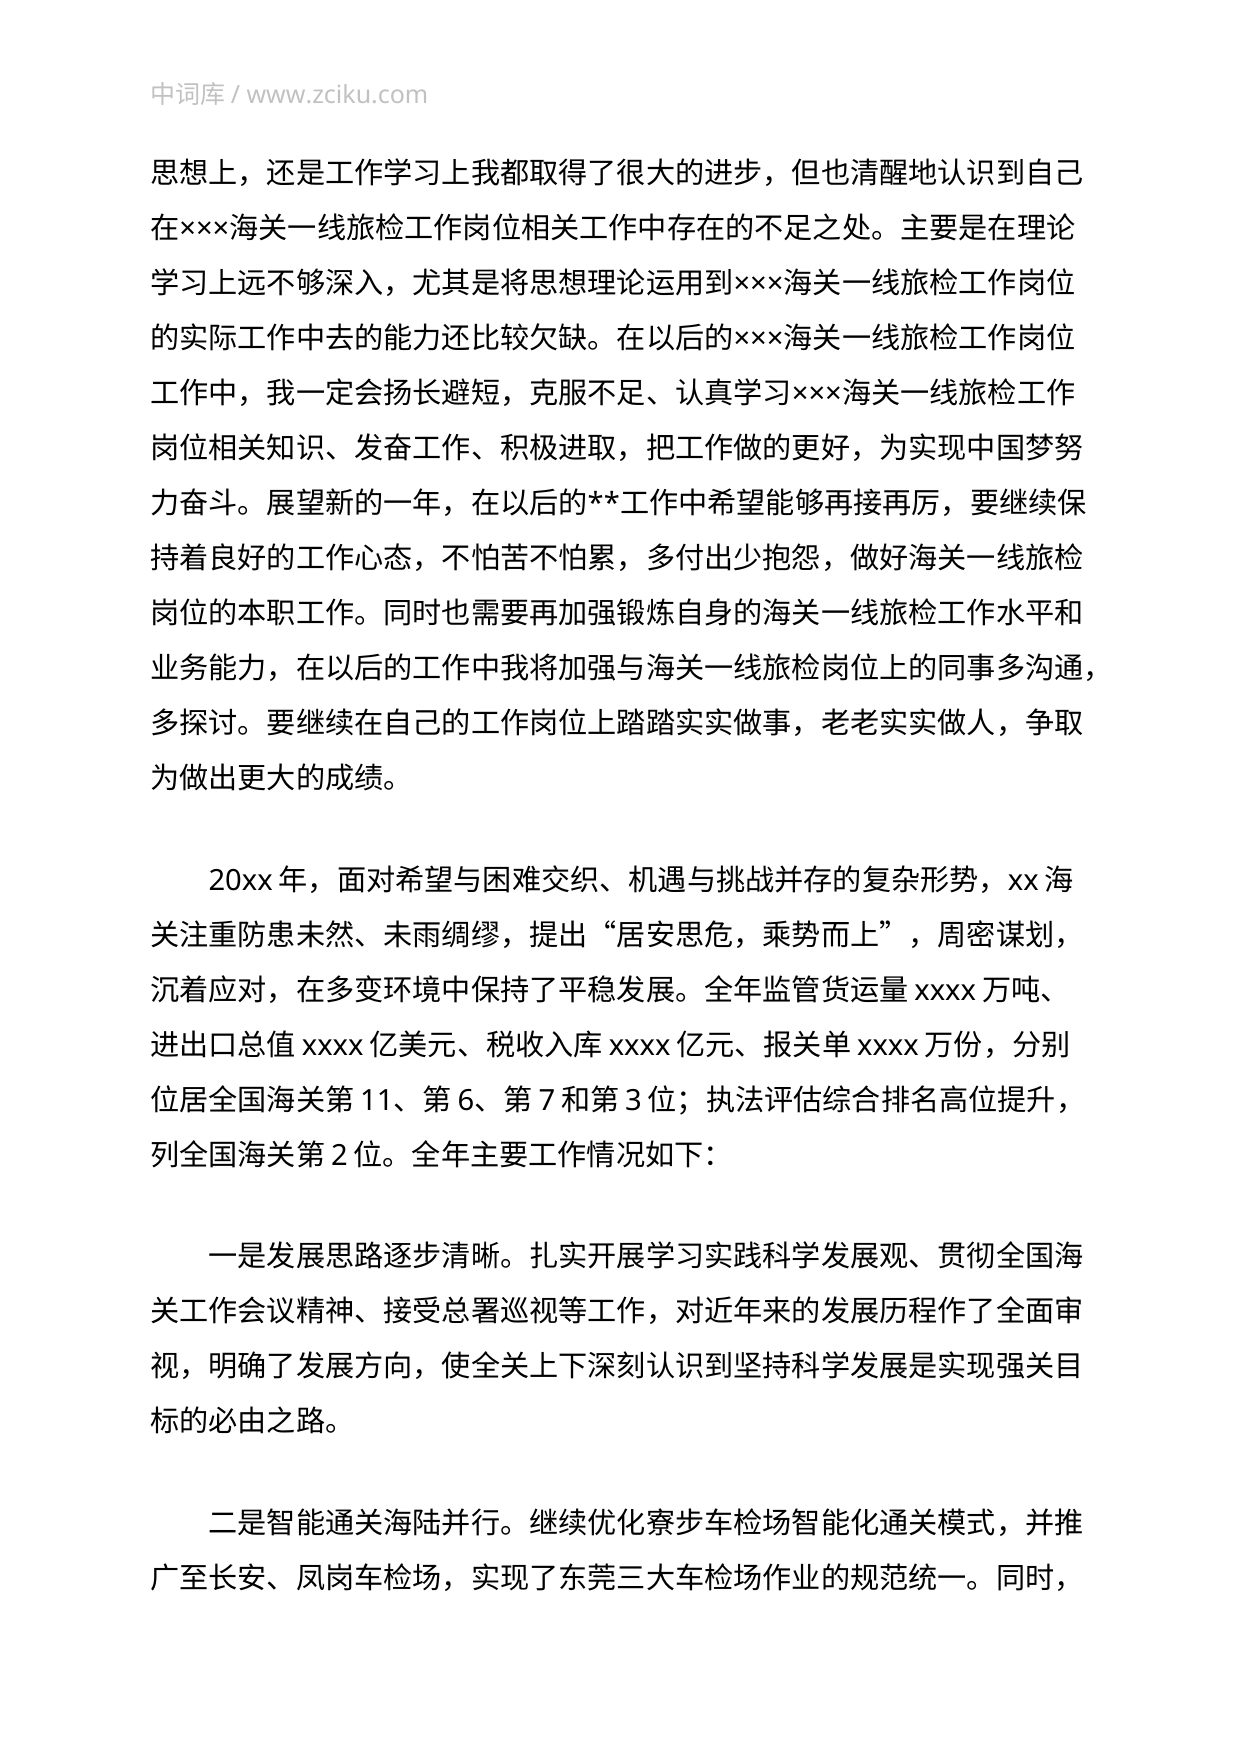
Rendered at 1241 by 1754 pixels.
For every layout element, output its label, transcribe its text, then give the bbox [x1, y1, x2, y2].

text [150, 1499, 1090, 1597]
text 一是发展思路逐步清晰。扎实开展学习实践科学发展观、贯彻全国海关工作会议精神、接受总署巡视等工作，对近年来的发展历程作了全面审视，明确了发展方向，使全关上下深刻认识到坚持科学发展是实现强关目标的必由之路。 [150, 1233, 1090, 1440]
text 20xx年，面对希望与困难交织、机遇与挑战并存的复杂形势，xx海关注重防患未然、未雨绸缪，提出“居安思危，乘势而上”，周密谋划，沉着应对，在多变环境中保持了平稳发展。全年监管货运量xxxx万吨、进出口总值xxxx亿美元、税收入库xxxx亿元、报关单xxxx万份，分别位居全国海关第11、第6、第7和第3位；执法评估综合排名高位提升，列全国海关第2位。全年主要工作情况如下： [150, 856, 1090, 1173]
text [150, 150, 1090, 797]
